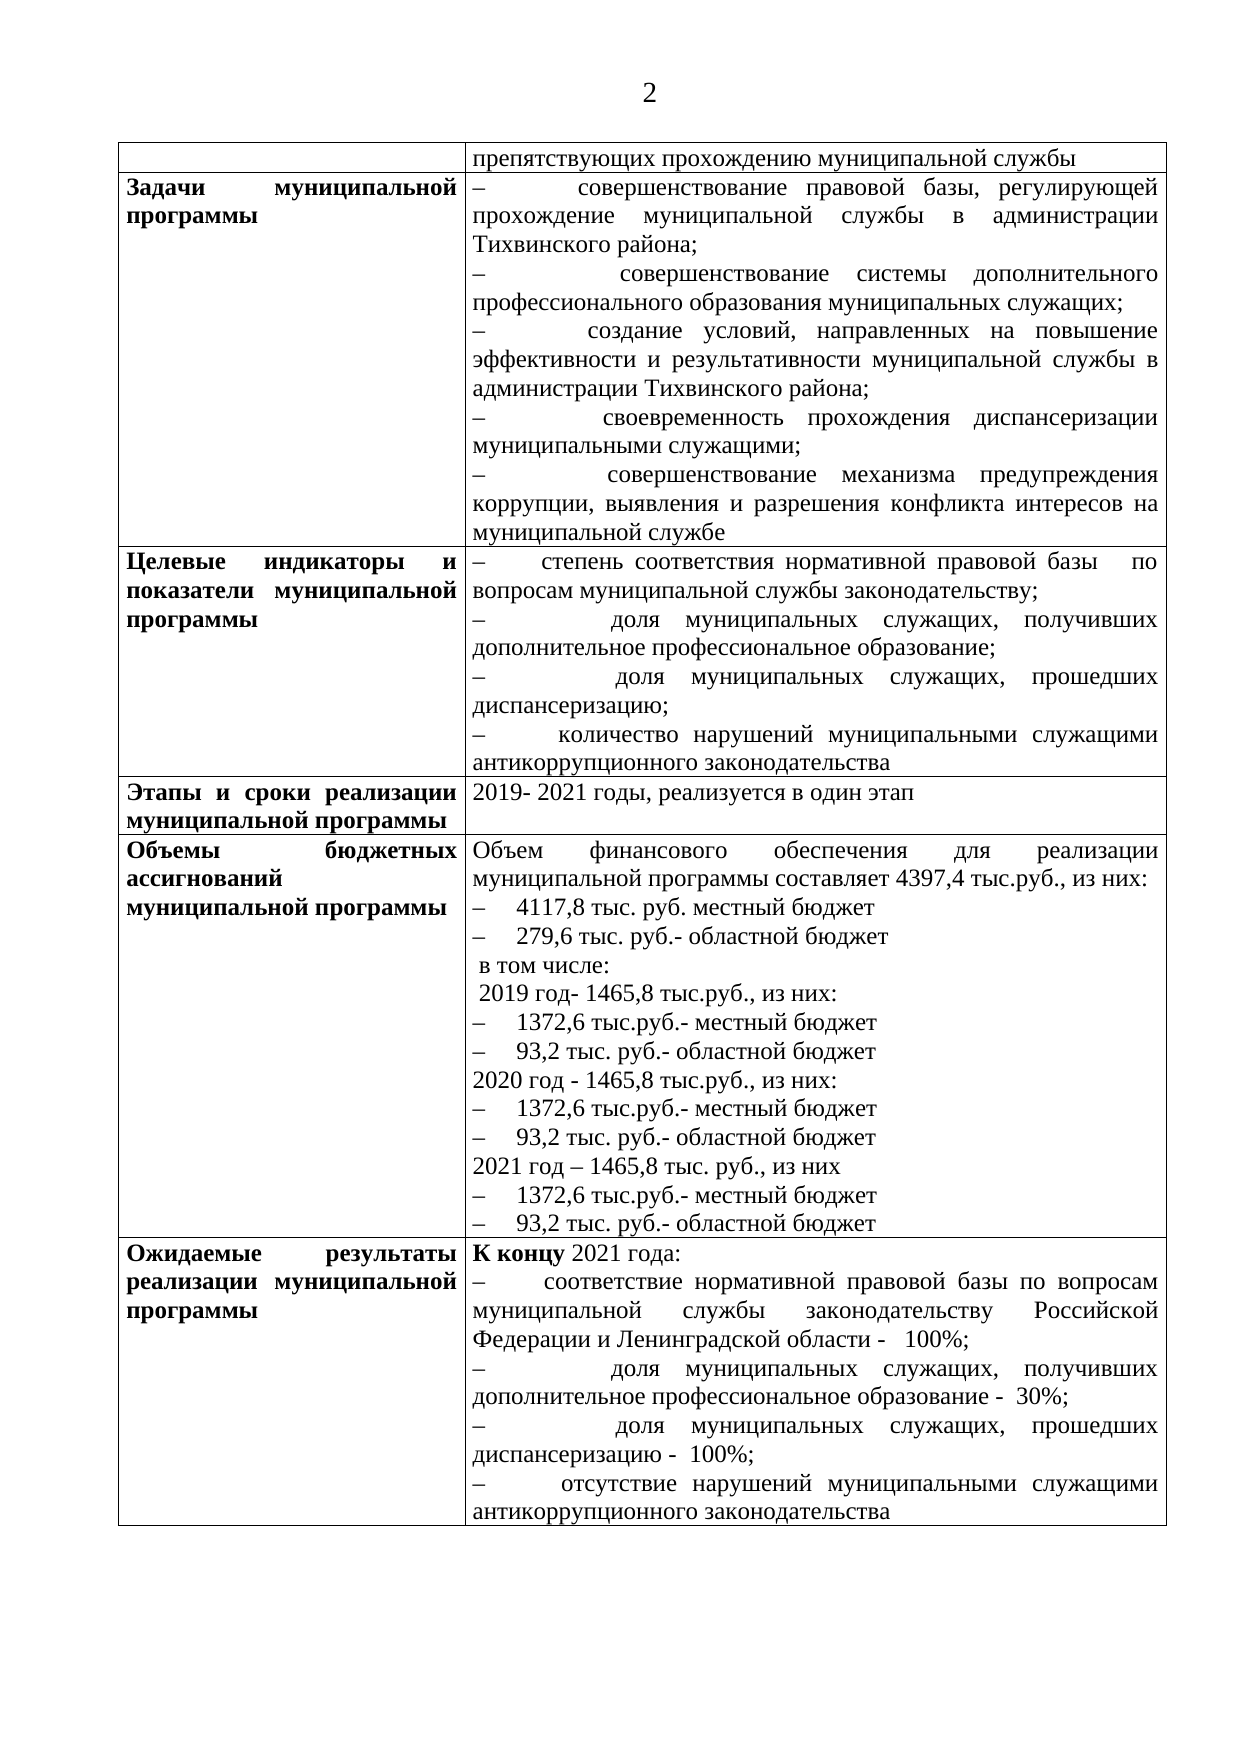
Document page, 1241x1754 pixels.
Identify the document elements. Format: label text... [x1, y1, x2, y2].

table_cell 2019- 2021 годы, реализуется в один этап [466, 777, 1166, 834]
table_cell Целевые индикаторы и показатели муниципальной программы [119, 547, 465, 776]
table_cell Объем финансового обеспечения для реализации муниципальной программы составляет 4397,4 тыс.руб., из них: – 4117,8 тыс. руб. местный бюджет – 279,6 тыс. руб.- областной бюджет в том числе: 2019 год- 1465,8 тыс.руб., из них: – 1372,6 тыс.руб.- местный бюджет – 93,2 тыс. руб.- областной бюджет 2020 год - 1465,8 тыс.руб., из них: – 1372,6 тыс.руб.- местный бюджет – 93,2 тыс. руб.- областной бюджет 2021 год – 1465,8 тыс. руб., из них – 1372,6 тыс.руб.- местный бюджет – 93,2 тыс. руб.- областной бюджет [466, 835, 1166, 1237]
table_cell Этапы и сроки реализации муниципальной программы [119, 777, 465, 834]
table_cell – степень соответствия нормативной правовой базы по вопросам муниципальной службы законодательству; – доля муниципальных служащих, получивших дополнительное профессиональное образование; – доля муниципальных служащих, прошедших диспансеризацию; – количество нарушений муниципальными служащими антикоррупционного законодательства [466, 547, 1166, 776]
table_cell Ожидаемые результаты реализации муниципальной программы [119, 1238, 465, 1525]
table_cell Объемы бюджетных ассигнований муниципальной программы [119, 835, 465, 1237]
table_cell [119, 143, 465, 171]
table_cell Задачи муниципальной программы [119, 173, 465, 546]
table_cell – совершенствование правовой базы, регулирующей прохождение муниципальной службы в администрации Тихвинского района; – совершенствование системы дополнительного профессионального образования муниципальных служащих; – создание условий, направленных на повышение эффективности и результативности муниципальной службы в администрации Тихвинского района; – своевременность прохождения диспансеризации муниципальными служащими; – совершенствование механизма предупреждения коррупции, выявления и разрешения конфликта интересов на муниципальной службе [466, 173, 1166, 546]
table_cell К концу 2021 года: – соответствие нормативной правовой базы по вопросам муниципальной службы законодательству Российской Федерации и Ленинградской области - 100%; – доля муниципальных служащих, получивших дополнительное профессиональное образование - 30%; – доля муниципальных служащих, прошедших диспансеризацию - 100%; – отсутствие нарушений муниципальными служащими антикоррупционного законодательства [466, 1238, 1166, 1525]
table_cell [466, 143, 1166, 171]
